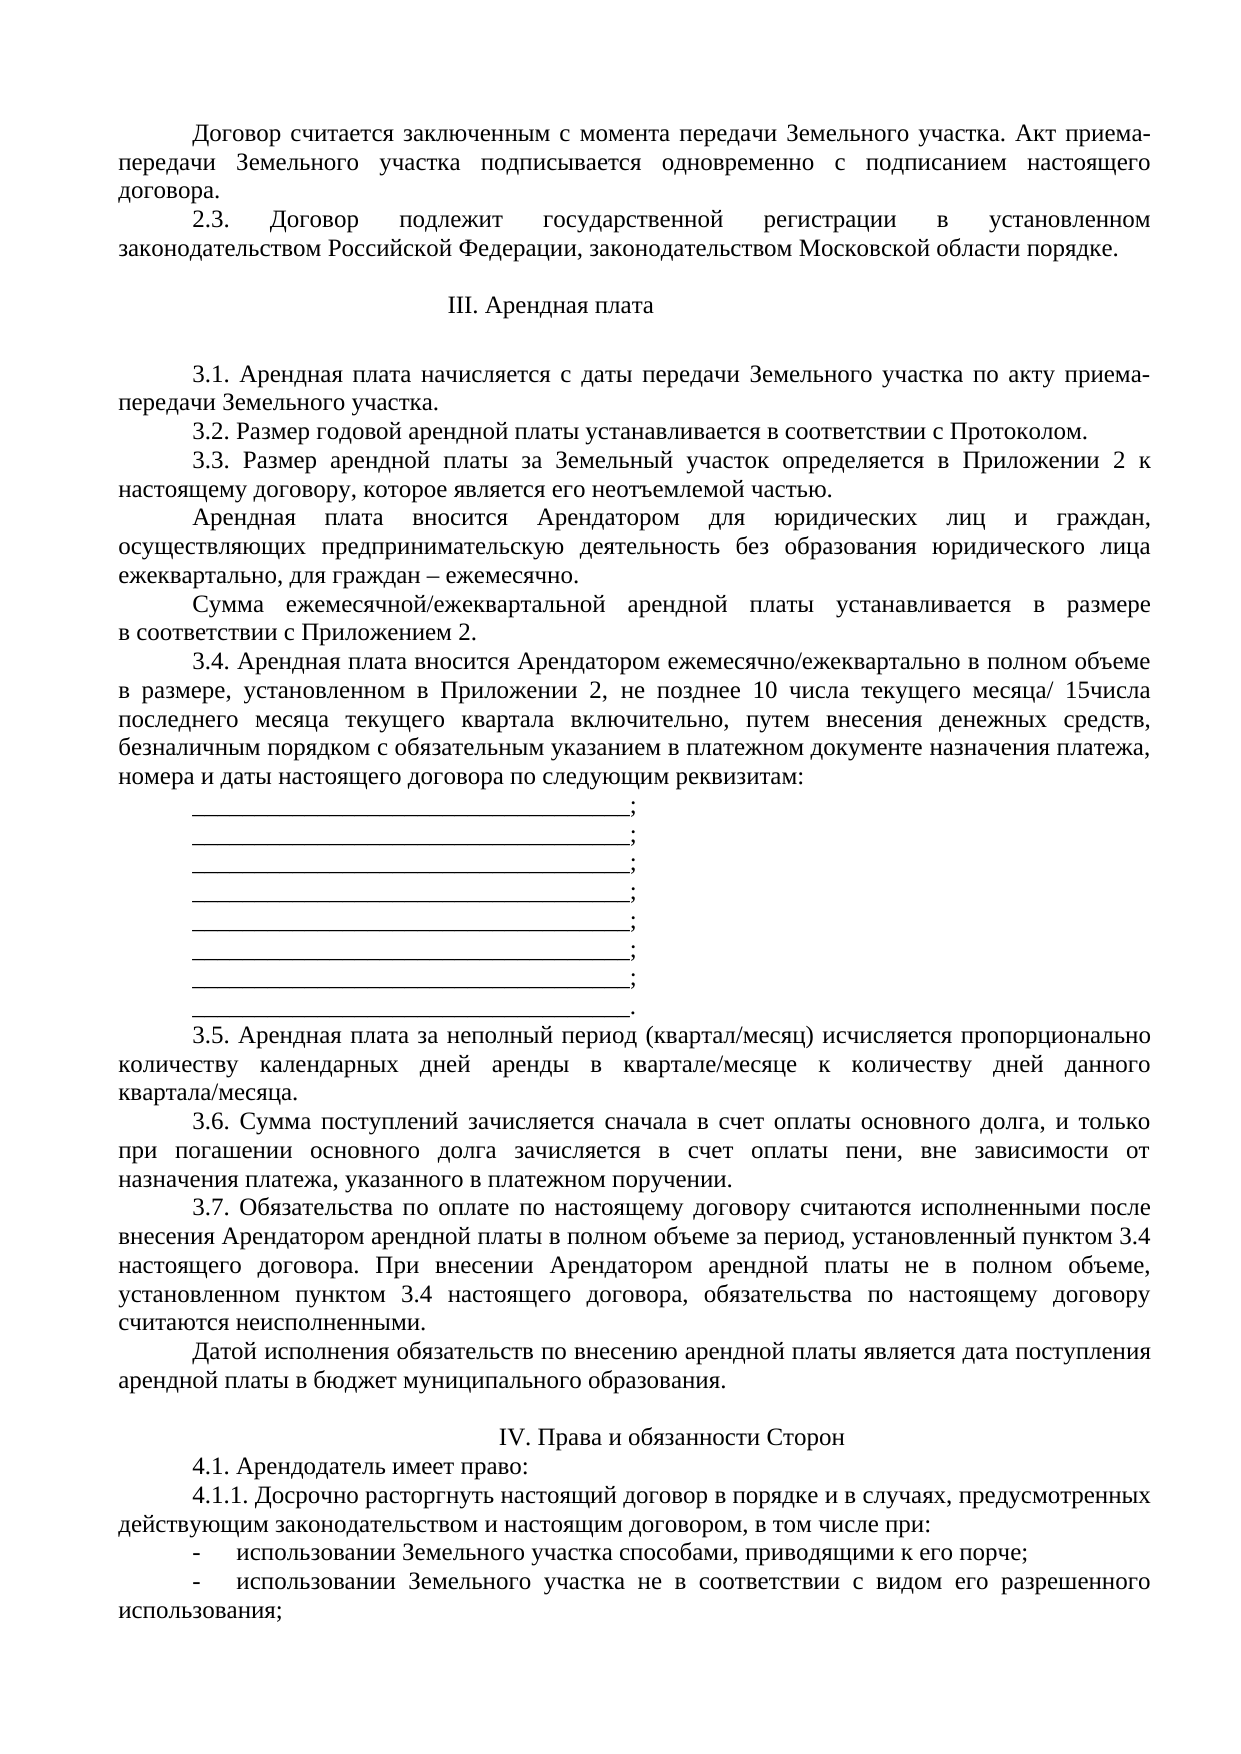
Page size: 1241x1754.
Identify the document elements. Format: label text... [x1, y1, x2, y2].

text ___________________________________; [118, 934, 1152, 962]
text 4.1.1. Досрочно расторгнуть настоящий договор в порядке и в случаях, предусмотренных действующим законодательством и настоящим договором, в том числе при: [118, 1480, 1152, 1537]
text 3.1. Арендная плата начисляется с даты передачи Земельного участка по акту приема-передачи Земельного участка. [118, 359, 1152, 416]
text ___________________________________; [118, 962, 1152, 991]
text 3.3. Размер арендной платы за Земельный участок определяется в Приложении 2 к настоящему договору, которое является его неотъемлемой частью. [118, 445, 1152, 502]
text Датой исполнения обязательств по внесению арендной платы является дата поступления арендной платы в бюджет муниципального образования. [118, 1336, 1152, 1394]
text 3.6. Сумма поступлений зачисляется сначала в счет оплаты основного долга, и только при погашении основного долга зачисляется в счет оплаты пени, вне зависимости от назначения платежа, указанного в платежном поручении. [118, 1106, 1152, 1192]
text 2.3. Договор подлежит государственной регистрации в установленном законодательством Российской Федерации, законодательством Московской области порядке. [118, 204, 1152, 262]
text 4.1. Арендодатель имеет право: [118, 1451, 1152, 1480]
text ___________________________________; [118, 847, 1152, 876]
list использовании Земельного участка способами, приводящими к его порче; [118, 1537, 1152, 1566]
text Сумма ежемесячной/ежеквартальной арендной платы устанавливается в размере в соответствии с Приложением 2. [118, 589, 1152, 646]
text Договор считается заключенным с момента передачи Земельного участка. Акт приема-передачи Земельного участка подписывается одновременно с подписанием настоящего договора. [118, 118, 1152, 204]
text 3.2. Размер годовой арендной платы устанавливается в соответствии с Протоколом. [118, 416, 1152, 445]
text ___________________________________; [118, 905, 1152, 934]
text ___________________________________; [118, 819, 1152, 847]
text IV. Права и обязанности Сторон [118, 1422, 1152, 1451]
text ___________________________________. [118, 991, 1152, 1020]
text Арендная плата вносится Арендатором для юридических лиц и граждан, осуществляющих предпринимательскую деятельность без образования юридического лица ежеквартально, для граждан – ежемесячно. [118, 502, 1152, 589]
text ___________________________________; [118, 876, 1152, 905]
text 3.7. Обязательства по оплате по настоящему договору считаются исполненными после внесения Арендатором арендной платы в полном объеме за период, установленный пунктом 3.4 настоящего договора. При внесении Арендатором арендной платы не в полном объеме, установленном пунктом 3.4 настоящего договора, обязательства по настоящему договору считаются неисполненными. [118, 1192, 1152, 1336]
list использовании Земельного участка не в соответствии с видом его разрешенного использования; [118, 1566, 1152, 1624]
text 3.4. Арендная плата вносится Арендатором ежемесячно/ежеквартально в полном объеме в размере, установленном в Приложении 2, не позднее 10 числа текущего месяца/ 15числа последнего месяца текущего квартала включительно, путем внесения денежных средств, безналичным порядком с обязательным указанием в платежном документе назначения платежа, номера и даты настоящего договора по следующим реквизитам: [118, 646, 1152, 790]
text 3.5. Арендная плата за неполный период (квартал/месяц) исчисляется пропорционально количеству календарных дней аренды в квартале/месяце к количеству дней данного квартала/месяца. [118, 1020, 1152, 1106]
text III. Арендная плата [447, 294, 1152, 318]
text ___________________________________; [118, 790, 1152, 819]
